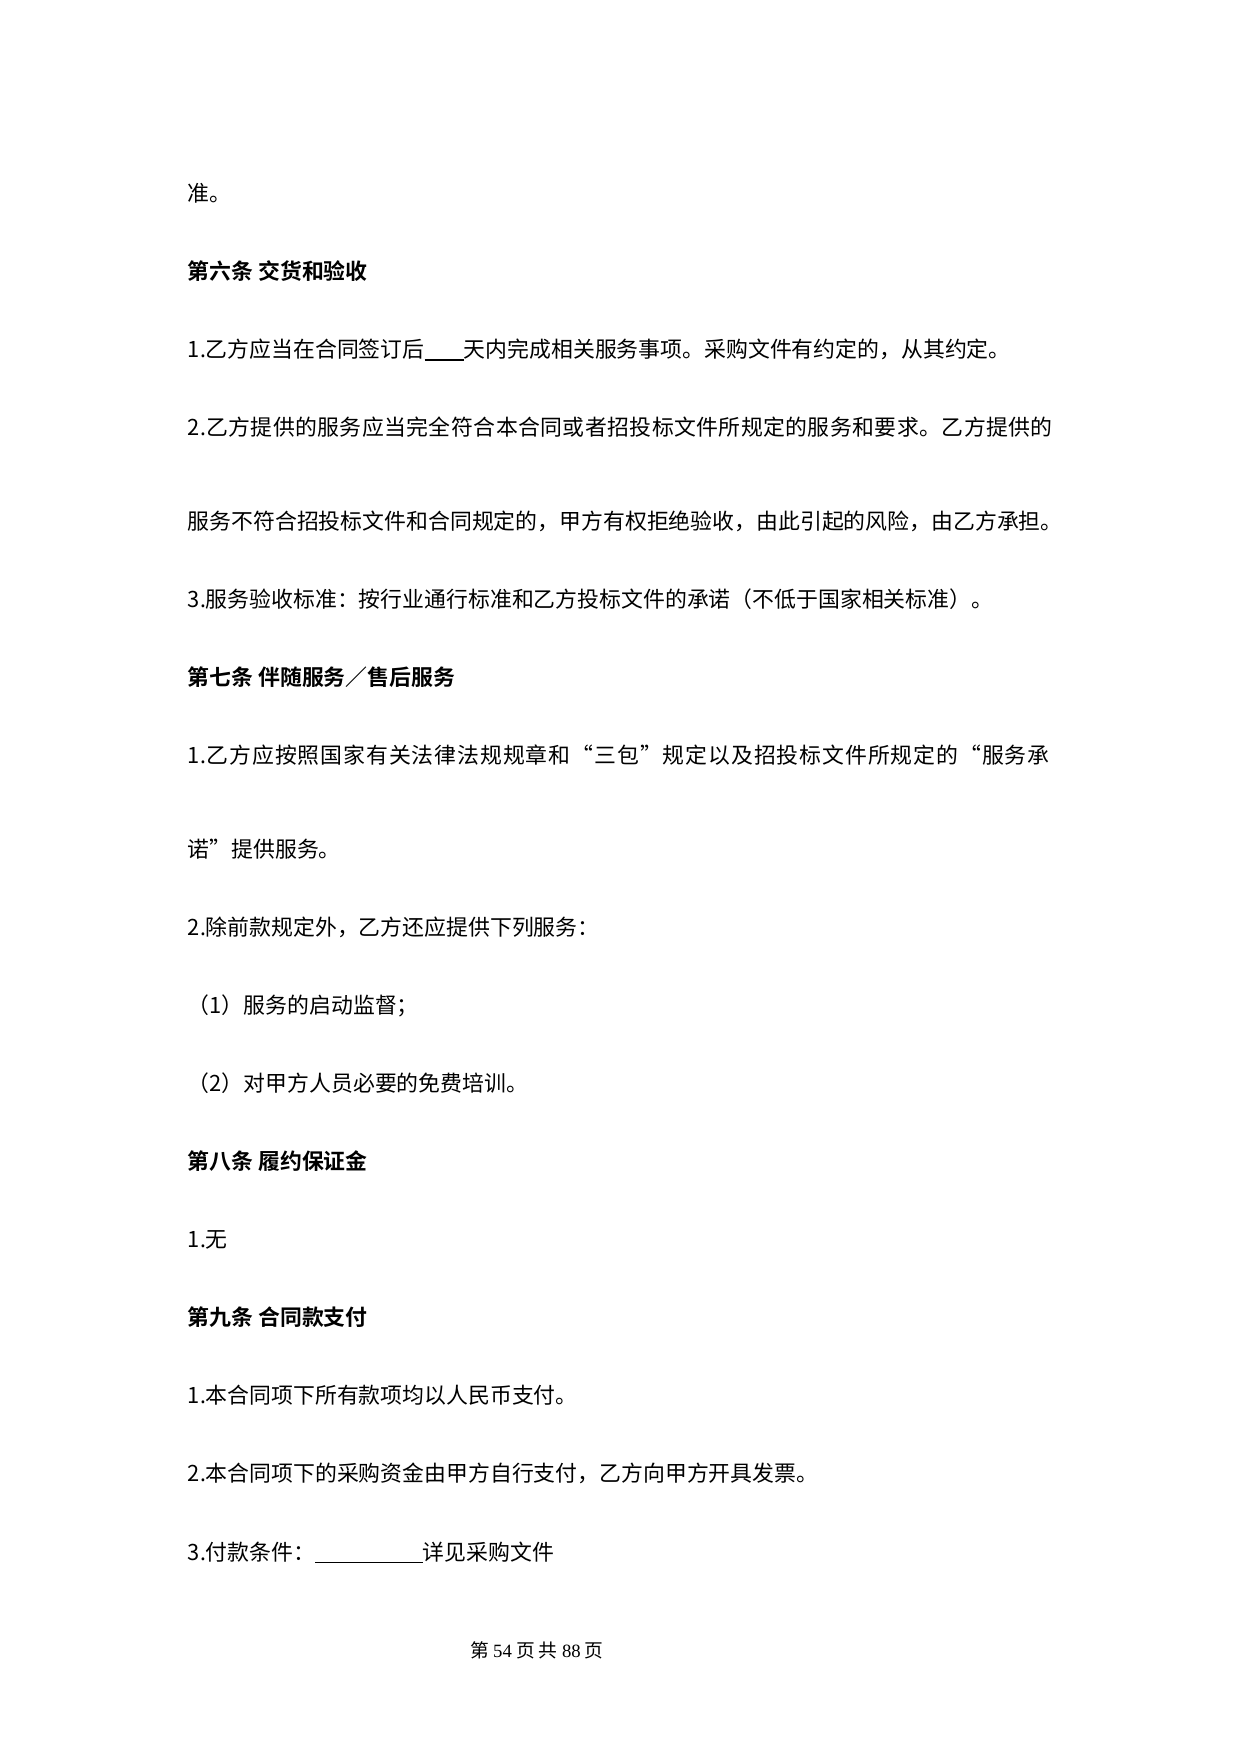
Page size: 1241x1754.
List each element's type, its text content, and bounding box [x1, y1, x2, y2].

text 3.服务验收标准：按行业通行标准和乙方投标文件的承诺（不低于国家相关标准）。 [187, 567, 1053, 629]
text 2.乙方提供的服务应当完全符合本合同或者招投标文件所规定的服务和要求。乙方提供的服务不符合招投标文件和合同规定的，甲方有权拒绝验收，由此引起的风险，由乙方承担。 [187, 395, 1053, 551]
text 第八条 履约保证金 [187, 1129, 1053, 1191]
text （1）服务的启动监督； [187, 972, 1053, 1035]
text 1.乙方应当在合同签订后 天内完成相关服务事项。采购文件有约定的，从其约定。 [187, 317, 1053, 379]
text 第九条 合同款支付 [187, 1285, 1053, 1347]
text 2.本合同项下的采购资金由甲方自行支付，乙方向甲方开具发票。 [187, 1441, 1053, 1503]
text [187, 161, 1053, 223]
text 1.无 [187, 1207, 1053, 1269]
text 1.本合同项下所有款项均以人民币支付。 [187, 1363, 1053, 1425]
text 3.付款条件： 详见采购文件 [187, 1519, 1053, 1582]
text 1.乙方应按照国家有关法律法规规章和“三包”规定以及招投标文件所规定的“服务承诺”提供服务。 [187, 723, 1053, 878]
text 2.除前款规定外，乙方还应提供下列服务： [187, 894, 1053, 957]
text 第七条 伴随服务／售后服务 [187, 645, 1053, 707]
text （2）对甲方人员必要的免费培训。 [187, 1051, 1053, 1113]
text 第六条 交货和验收 [187, 239, 1053, 301]
